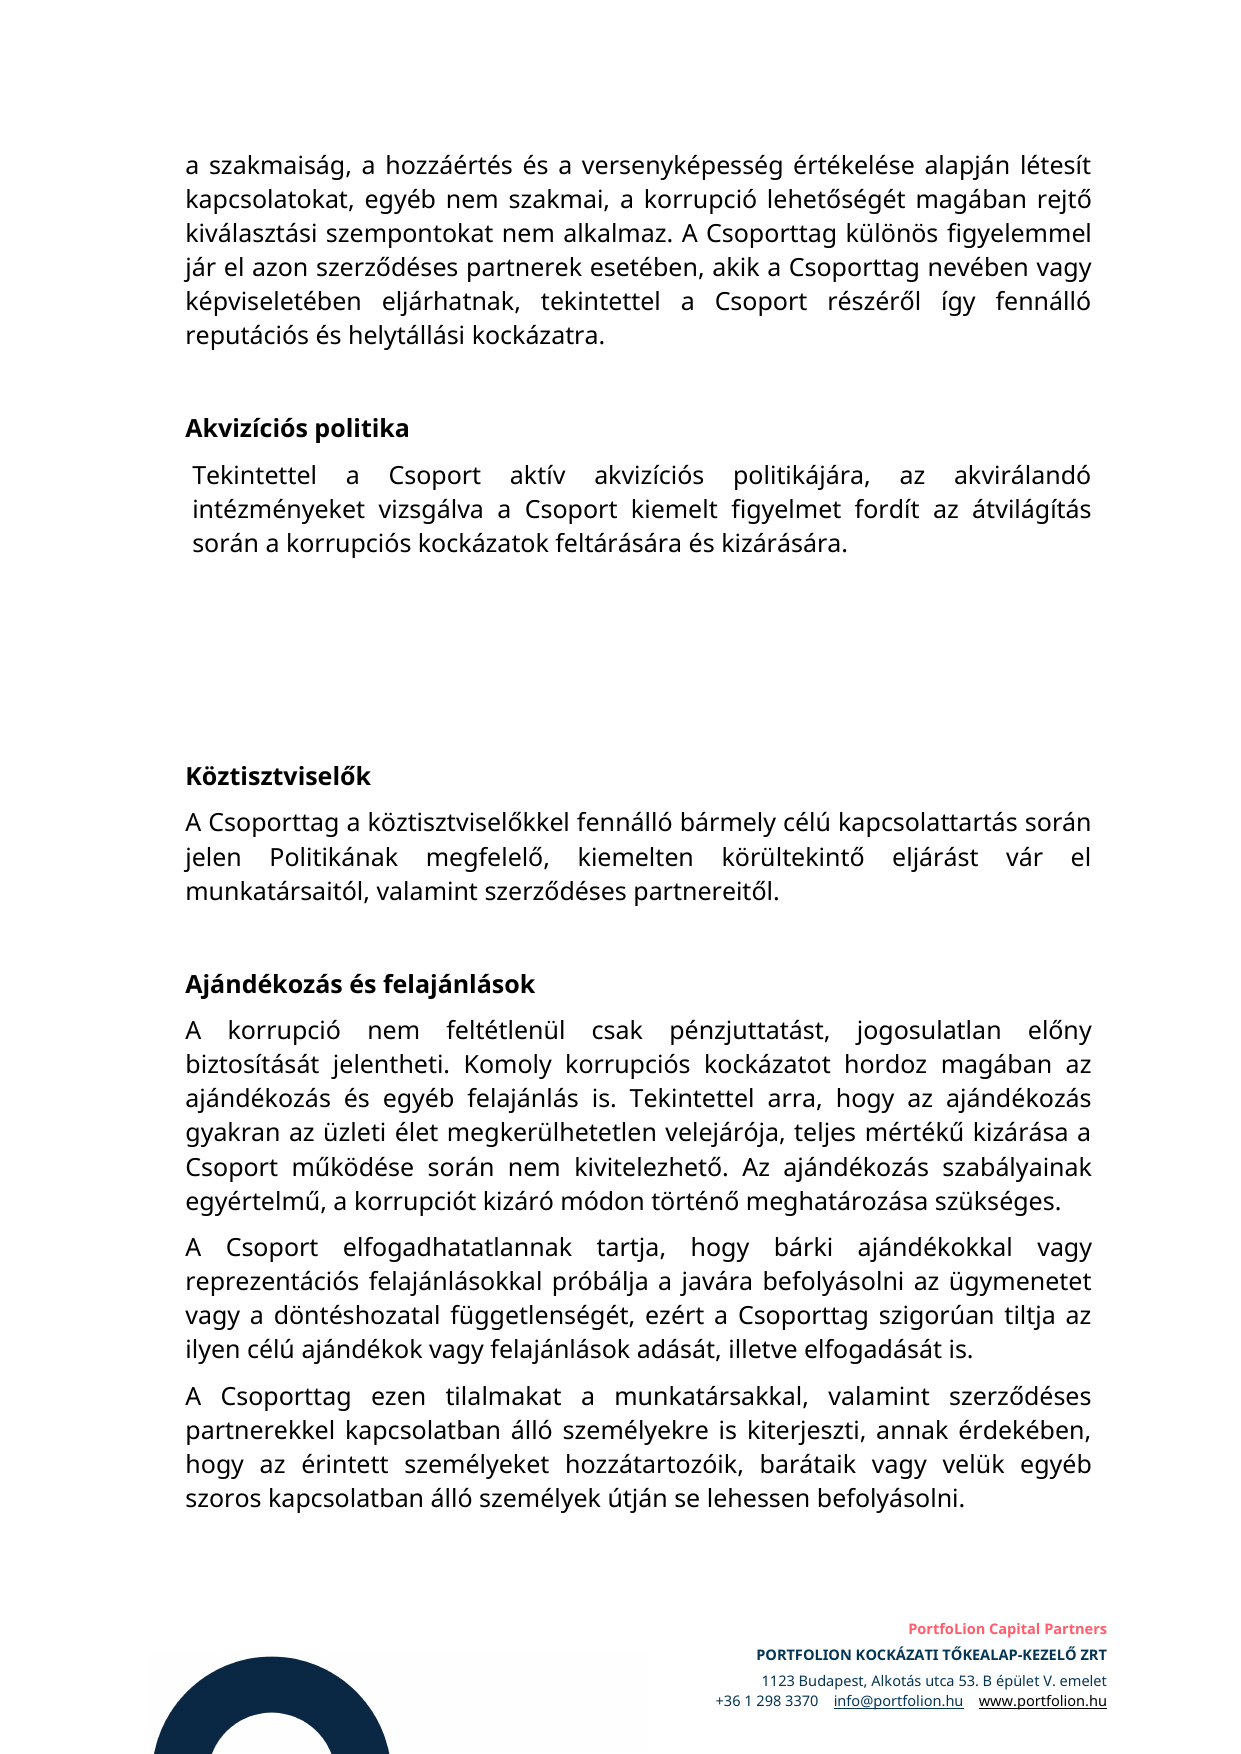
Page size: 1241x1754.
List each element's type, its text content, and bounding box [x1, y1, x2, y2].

text A Csoporttag a köztisztviselőkkel fennálló bármely célú kapcsolattartás során jelen Politikának megfelelő, kiemelten körültekintő eljárást vár el munkatársaitól, valamint szerződéses partnereitől. [185, 805, 1093, 907]
text A korrupció nem feltétlenül csak pénzjuttatást, jogosulatlan előny biztosítását jelentheti. Komoly korrupciós kockázatot hordoz magában az ajándékozás és egyéb felajánlás is. Tekintettel arra, hogy az ajándékozás gyakran az üzleti élet megkerülhetetlen velejárója, teljes mértékű kizárása a Csoport működése során nem kivitelezhető. Az ajándékozás szabályainak egyértelmű, a korrupciót kizáró módon történő meghatározása szükséges. [185, 1013, 1093, 1217]
text A Csoport elfogadhatatlannak tartja, hogy bárki ajándékokkal vagy reprezentációs felajánlásokkal próbálja a javára befolyásolni az ügymenetet vagy a döntéshozatal függetlenségét, ezért a Csoporttag szigorúan tiltja az ilyen célú ajándékok vagy felajánlások adását, illetve elfogadását is. [185, 1230, 1093, 1366]
picture [147, 1652, 655, 1754]
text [185, 148, 1093, 352]
text Ajándékozás és felajánlások [148, 966, 1093, 1000]
text A Csoporttag ezen tilalmakat a munkatársakkal, valamint szerződéses partnerekkel kapcsolatban álló személyekre is kiterjeszti, annak érdekében, hogy az érintett személyeket hozzátartozóik, barátaik vagy velük egyéb szoros kapcsolatban álló személyek útján se lehessen befolyásolni. [185, 1378, 1093, 1515]
text Köztisztviselők [148, 758, 1093, 793]
text Akvizíciós politika [148, 411, 1093, 445]
text Tekintettel a Csoport aktív akvizíciós politikájára, az akvirálandó intézményeket vizsgálva a Csoport kiemelt figyelmet fordít az átvilágítás során a korrupciós kockázatok feltárására és kizárására. [192, 458, 1093, 560]
